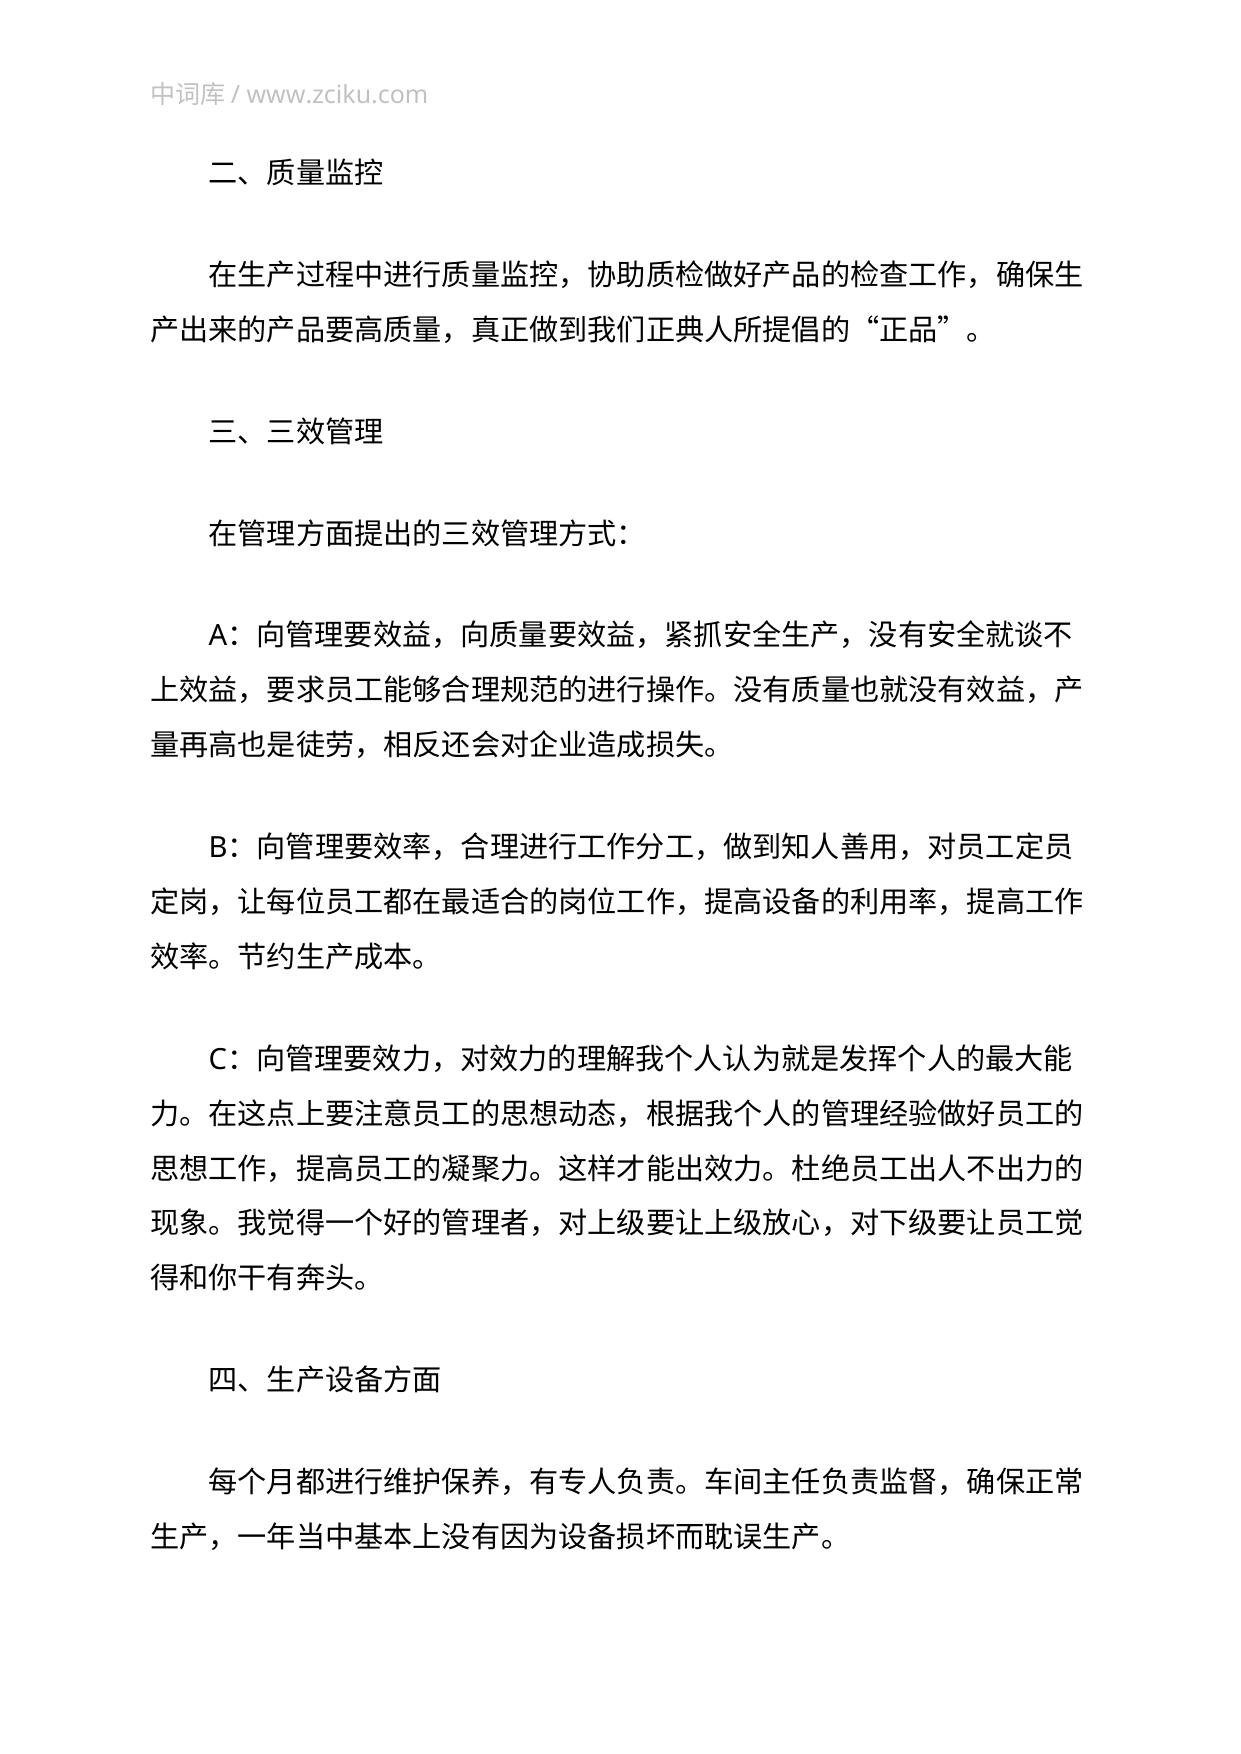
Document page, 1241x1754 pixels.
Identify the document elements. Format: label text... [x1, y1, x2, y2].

text 二、质量监控 [150, 150, 1090, 192]
text 每个月都进行维护保养，有专人负责。车间主任负责监督，确保正常生产，一年当中基本上没有因为设备损坏而耽误生产。 [150, 1458, 1090, 1556]
text 在生产过程中进行质量监控，协助质检做好产品的检查工作，确保生产出来的产品要高质量，真正做到我们正典人所提倡的“正品”。 [150, 252, 1090, 349]
text A：向管理要效益，向质量要效益，紧抓安全生产，没有安全就谈不上效益，要求员工能够合理规范的进行操作。没有质量也就没有效益，产量再高也是徒劳，相反还会对企业造成损失。 [150, 612, 1090, 764]
text B：向管理要效率，合理进行工作分工，做到知人善用，对员工定员定岗，让每位员工都在最适合的岗位工作，提高设备的利用率，提高工作效率。节约生产成本。 [150, 824, 1090, 976]
text 在管理方面提出的三效管理方式： [150, 510, 1090, 552]
text C：向管理要效力，对效力的理解我个人认为就是发挥个人的最大能力。在这点上要注意员工的思想动态，根据我个人的管理经验做好员工的思想工作，提高员工的凝聚力。这样才能出效力。杜绝员工出人不出力的现象。我觉得一个好的管理者，对上级要让上级放心，对下级要让员工觉得和你干有奔头。 [150, 1035, 1090, 1297]
text 三、三效管理 [150, 408, 1090, 451]
text 四、生产设备方面 [150, 1357, 1090, 1399]
